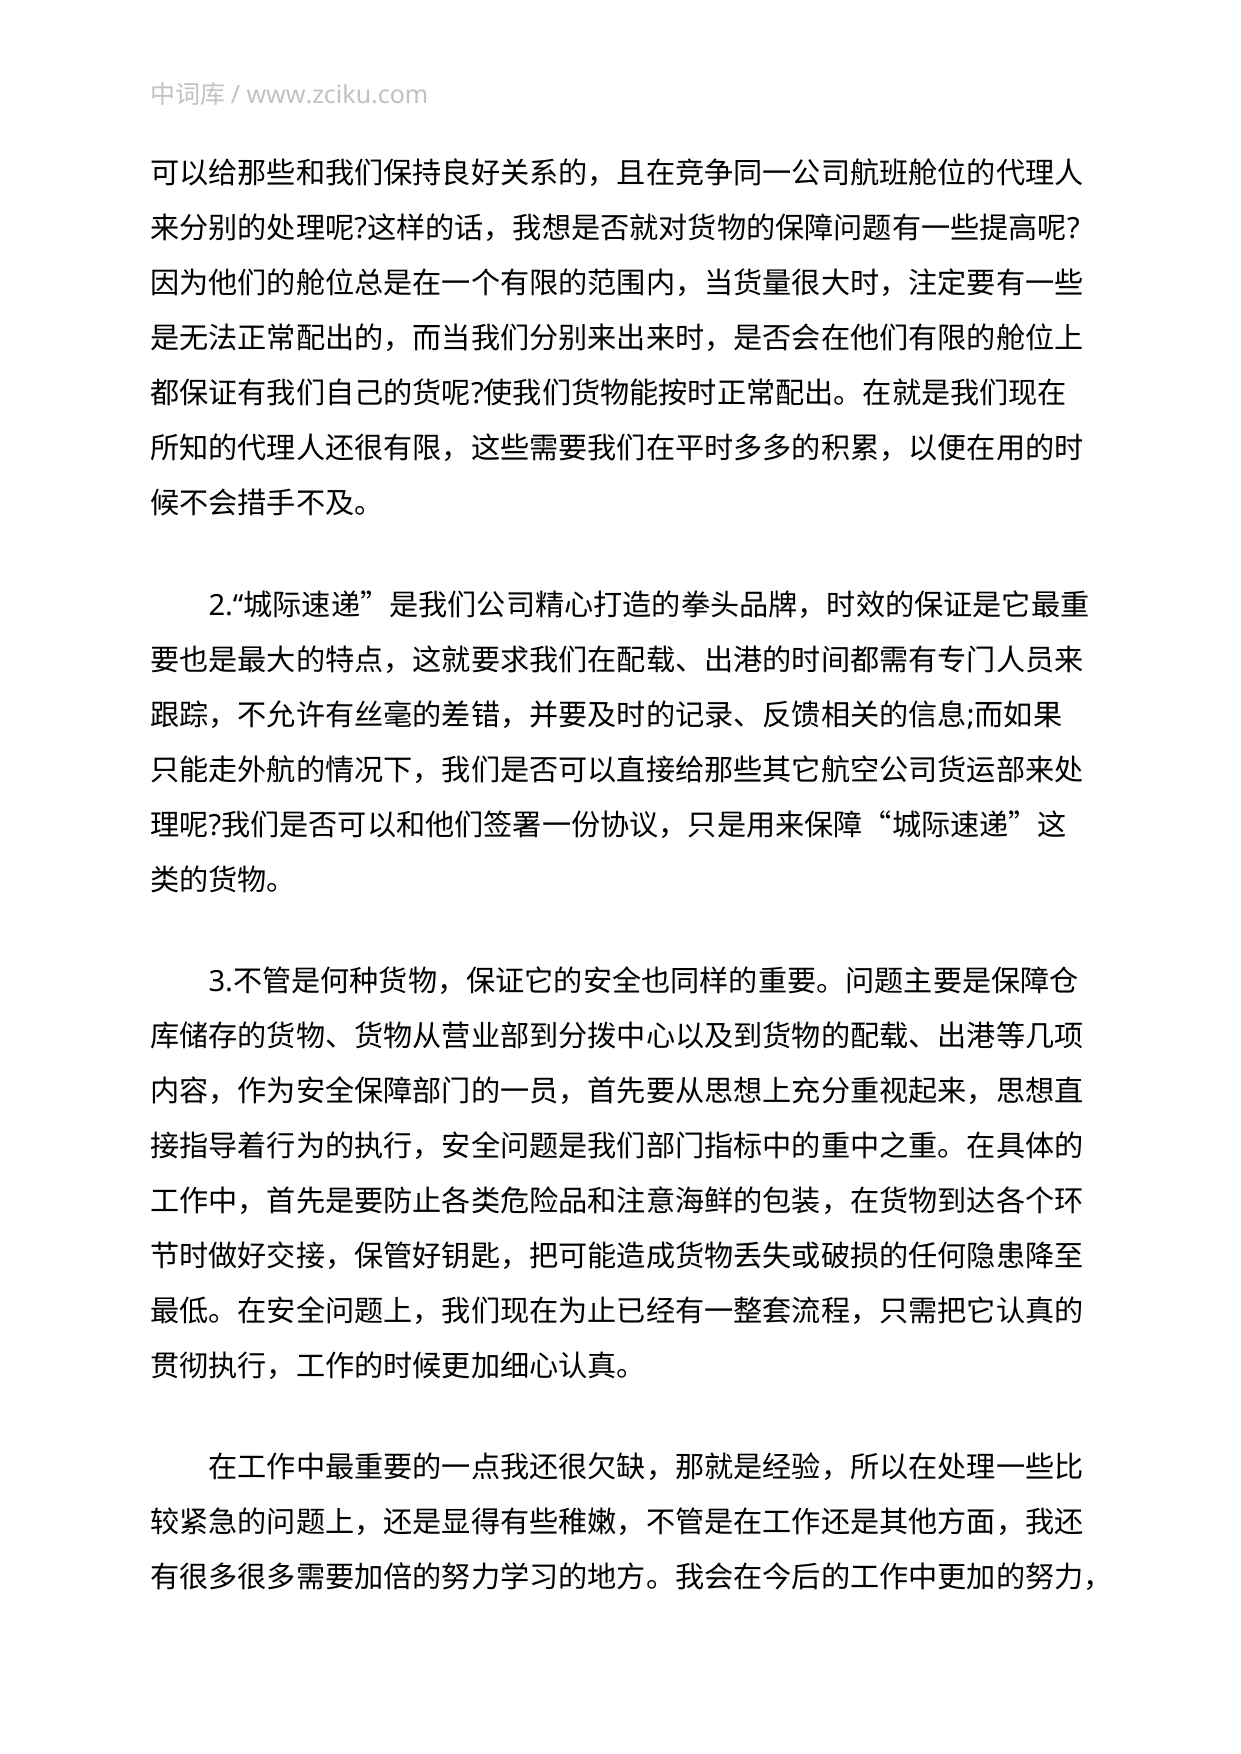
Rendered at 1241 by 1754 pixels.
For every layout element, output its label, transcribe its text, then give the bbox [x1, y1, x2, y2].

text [150, 1444, 1090, 1596]
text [150, 150, 1090, 522]
text 2.“城际速递”是我们公司精心打造的拳头品牌，时效的保证是它最重要也是最大的特点，这就要求我们在配载、出港的时间都需有专门人员来跟踪，不允许有丝毫的差错，并要及时的记录、反馈相关的信息;而如果只能走外航的情况下，我们是否可以直接给那些其它航空公司货运部来处理呢?我们是否可以和他们签署一份协议，只是用来保障“城际速递”这类的货物。 [150, 581, 1090, 898]
text 3.不管是何种货物，保证它的安全也同样的重要。问题主要是保障仓库储存的货物、货物从营业部到分拨中心以及到货物的配载、出港等几项内容，作为安全保障部门的一员，首先要从思想上充分重视起来，思想直接指导着行为的执行，安全问题是我们部门指标中的重中之重。在具体的工作中，首先是要防止各类危险品和注意海鲜的包装，在货物到达各个环节时做好交接，保管好钥匙，把可能造成货物丢失或破损的任何隐患降至最低。在安全问题上，我们现在为止已经有一整套流程，只需把它认真的贯彻执行，工作的时候更加细心认真。 [150, 958, 1090, 1384]
